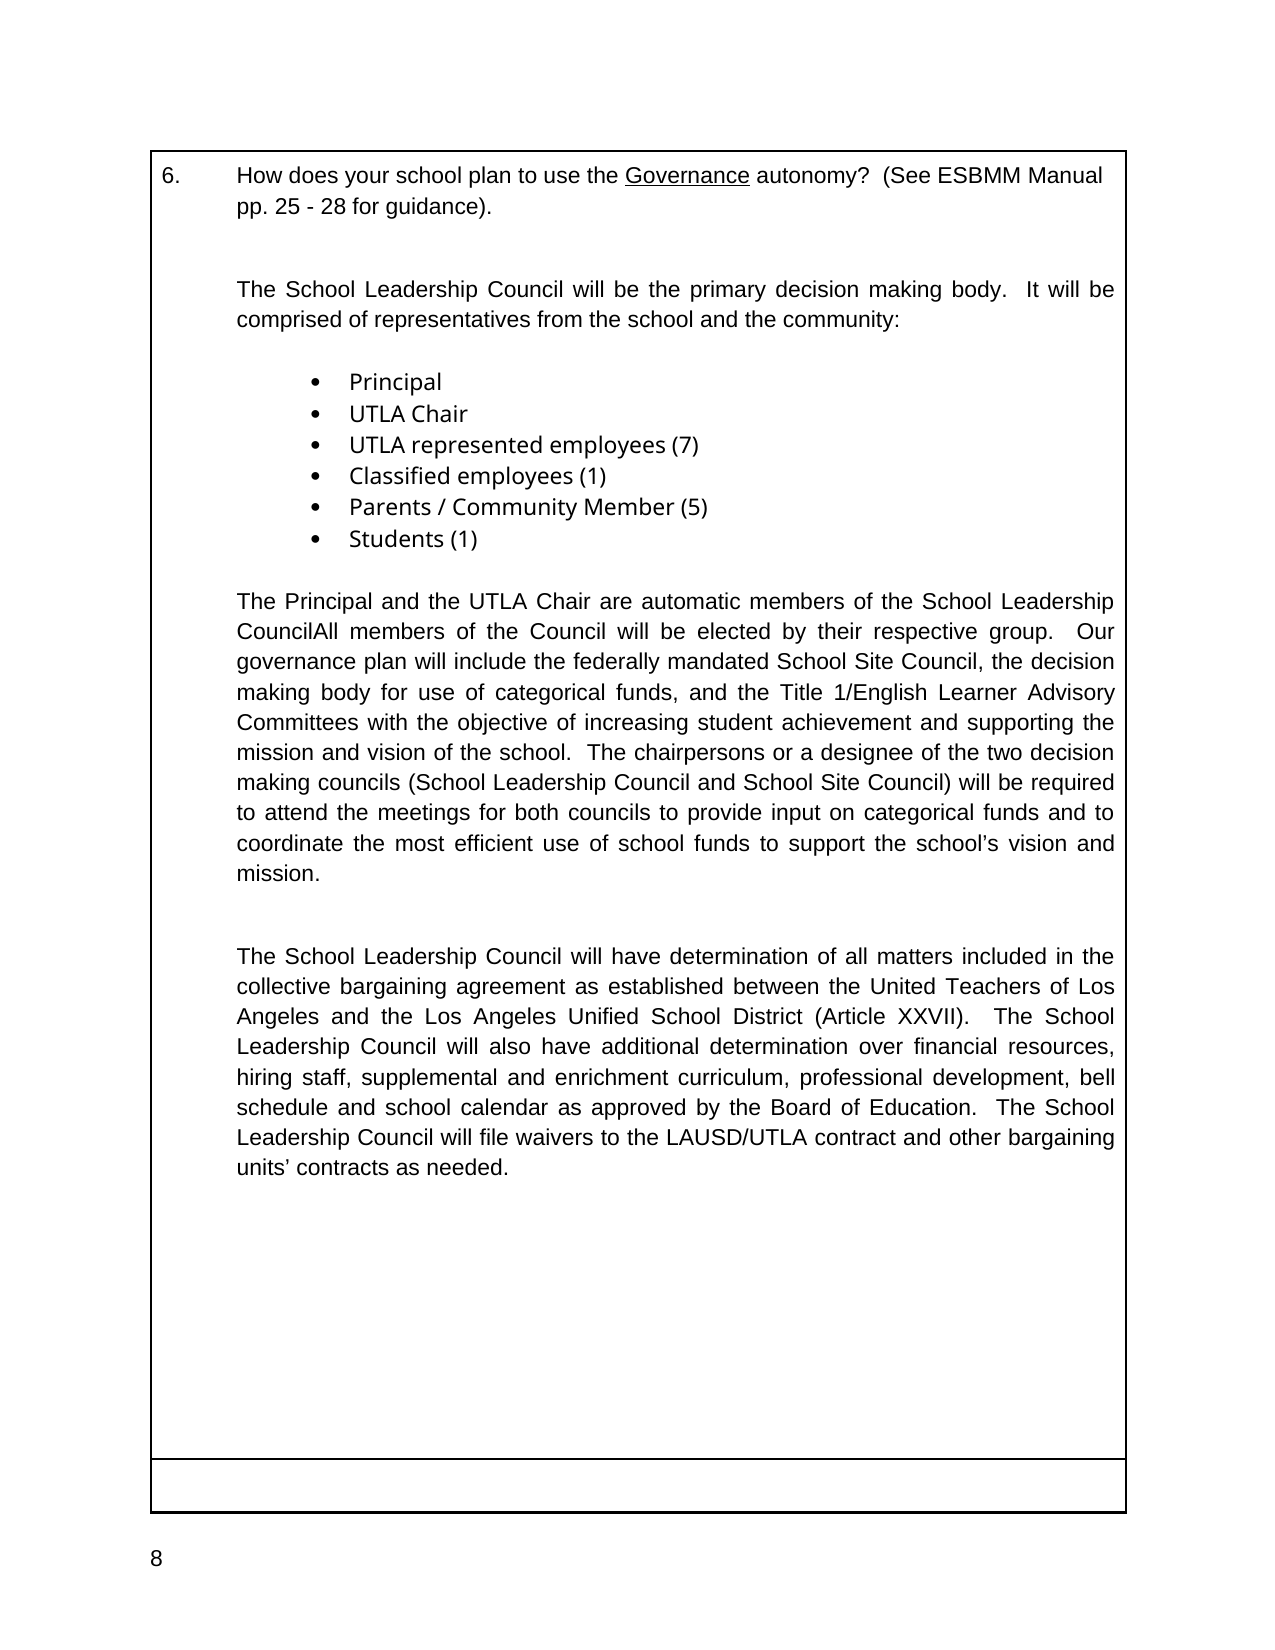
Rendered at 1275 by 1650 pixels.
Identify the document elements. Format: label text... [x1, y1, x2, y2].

table_cell [152, 1460, 1125, 1511]
table_header 6. How does your school plan to use the Governance autonomy? (See ESBMM Manual pp. 25 - 28 for guidance). The School Leadership Council will be the primary decision making body. It will be comprised of representatives from the school and the community: Principal UTLA Chair UTLA represented employees (7) Classified employees (1) Parents / Community Member (5) Students (1) The Principal and the UTLA Chair are automatic members of the School Leadership CouncilAll members of the Council will be elected by their respective group. Our governance plan will include the federally mandated School Site Council, the decision making body for use of categorical funds, and the Title 1/English Learner Advisory Committees with the objective of increasing student achievement and supporting the mission and vision of the school. The chairpersons or a designee of the two decision making councils (School Leadership Council and School Site Council) will be required to attend the meetings for both councils to provide input on categorical funds and to coordinate the most efficient use of school funds to support the school’s vision and mission. The School Leadership Council will have determination of all matters included in the collective bargaining agreement as established between the United Teachers of Los Angeles and the Los Angeles Unified School District (Article XXVII). The School Leadership Council will also have additional determination over financial resources, hiring staff, supplemental and enrichment curriculum, professional development, bell schedule and school calendar as approved by the Board of Education. The School Leadership Council will file waivers to the LAUSD/UTLA contract and other bargaining units’ contracts as needed. [152, 152, 1125, 1458]
